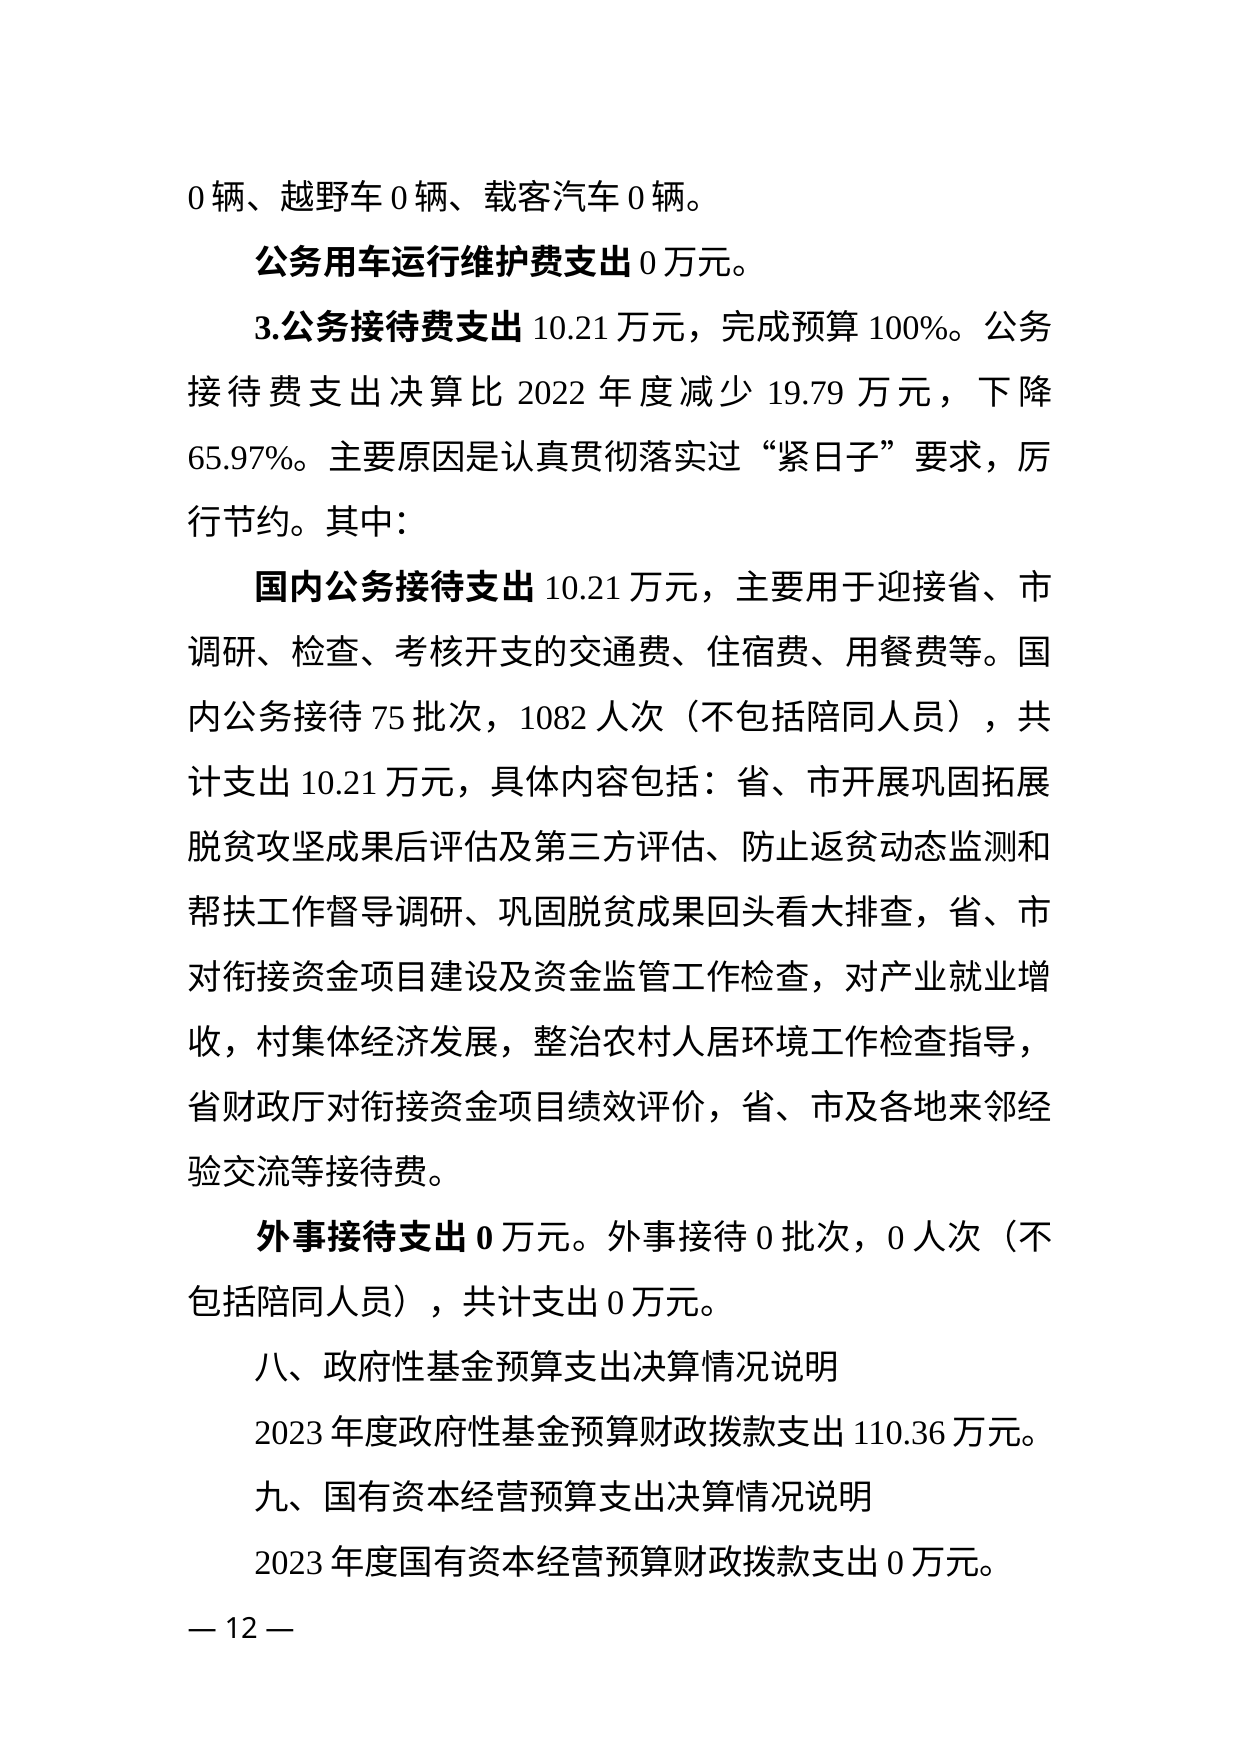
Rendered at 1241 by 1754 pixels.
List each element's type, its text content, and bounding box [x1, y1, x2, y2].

text 公务用车运行维护费支出0万元。 [187, 227, 1053, 292]
text 外事接待支出0万元。外事接待0批次，0人次（不包括陪同人员），共计支出0万元。 [187, 1202, 1053, 1332]
text 2023年度国有资本经营预算财政拨款支出0万元。 [187, 1527, 1053, 1592]
text 国内公务接待支出10.21万元，主要用于迎接省、市调研、检查、考核开支的交通费、住宿费、用餐费等。国内公务接待75批次，1082人次（不包括陪同人员），共计支出10.21万元，具体内容包括：省、市开展巩固拓展脱贫攻坚成果后评估及第三方评估、防止返贫动态监测和帮扶工作督导调研、巩固脱贫成果回头看大排查，省、市对衔接资金项目建设及资金监管工作检查，对产业就业增收，村集体经济发展，整治农村人居环境工作检查指导，省财政厅对衔接资金项目绩效评价，省、市及各地来邻经验交流等接待费。 [187, 552, 1053, 1202]
list 八、政府性基金预算支出决算情况说明 [254, 1332, 1053, 1397]
list 九、国有资本经营预算支出决算情况说明 [254, 1462, 1053, 1527]
text 2023年度政府性基金预算财政拨款支出110.36万元。 [187, 1397, 1053, 1462]
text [187, 162, 1053, 227]
text 3.公务接待费支出10.21万元，完成预算100%。公务接待费支出决算比2022年度减少19.79万元，下降65.97%。主要原因是认真贯彻落实过“紧日子”要求，厉行节约。其中： [187, 292, 1053, 552]
